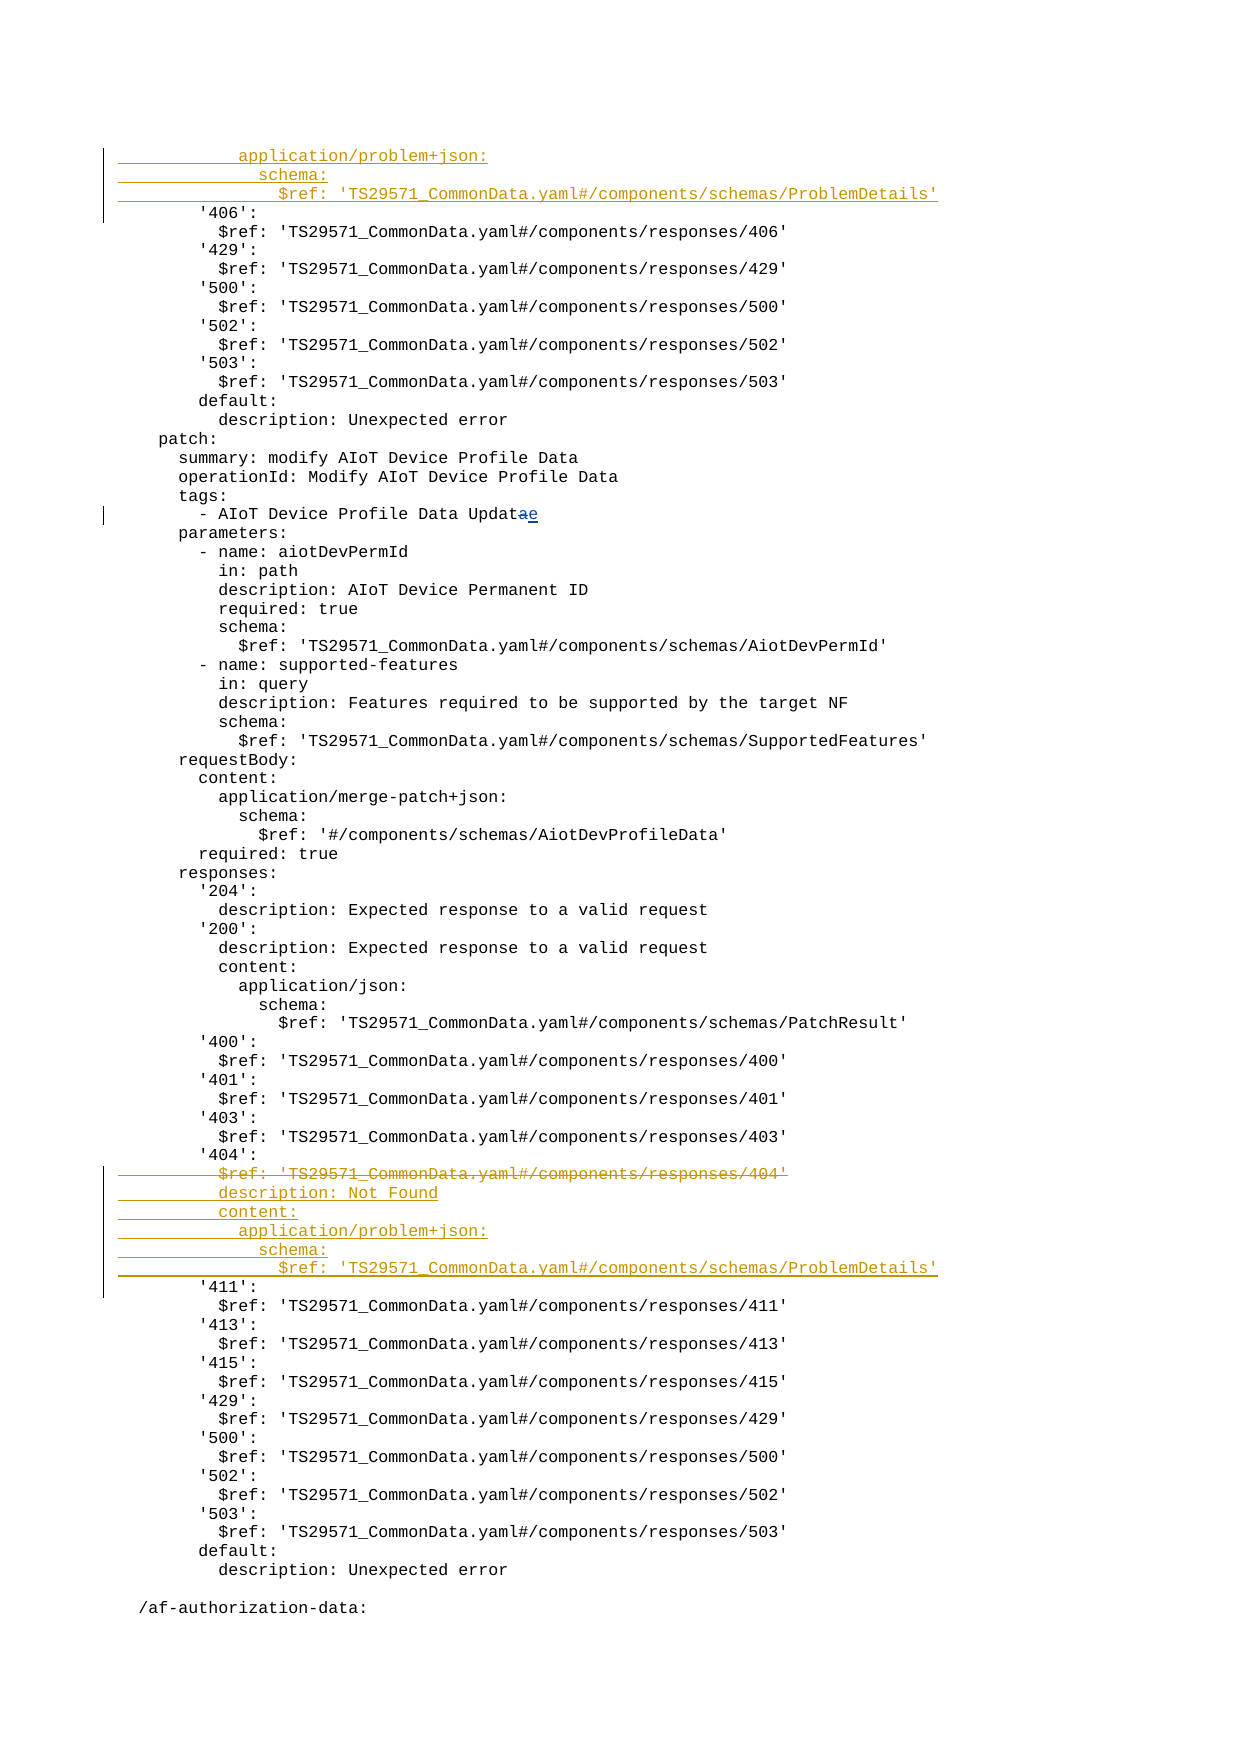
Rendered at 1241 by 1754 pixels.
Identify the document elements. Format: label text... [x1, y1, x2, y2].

text '500': [118, 1430, 1122, 1449]
text - AIoT Device Profile Data Updat [118, 506, 1122, 525]
text '401': [118, 1072, 1122, 1090]
text '503': [118, 1505, 1122, 1524]
text schema: [118, 713, 1122, 732]
text application/merge-patch+json: [118, 789, 1122, 808]
text $ref: 'TS29571_CommonData.yaml#/components/responses/413' [118, 1336, 1122, 1354]
text '204': [118, 883, 1122, 902]
text operationId: Modify AIoT Device Profile Data [118, 468, 1122, 487]
text '429': [118, 242, 1122, 261]
text description: Unexpected error [118, 1562, 1122, 1581]
text $ref: 'TS29571_CommonData.yaml#/components/schemas/PatchResult' [118, 1015, 1122, 1034]
text description: AIoT Device Permanent ID [118, 581, 1122, 600]
text application/json: [118, 977, 1122, 996]
text $ref: 'TS29571_CommonData.yaml#/components/responses/500' [118, 1449, 1122, 1467]
text '413': [118, 1317, 1122, 1336]
text default: [118, 393, 1122, 412]
text '404': [118, 1147, 1122, 1166]
text $ref: 'TS29571_CommonData.yaml#/components/schemas/AiotDevPermId' [118, 638, 1122, 657]
text - name: supported-features [118, 657, 1122, 676]
text $ref: 'TS29571_CommonData.yaml#/components/responses/406' [118, 223, 1122, 242]
text parameters: [118, 525, 1122, 544]
text - name: aiotDevPermId [118, 544, 1122, 562]
text description: Unexpected error [118, 412, 1122, 431]
text in: path [118, 562, 1122, 581]
text '400': [118, 1034, 1122, 1053]
text $ref: 'TS29571_CommonData.yaml#/components/schemas/SupportedFeatures' [118, 732, 1122, 751]
text $ref: 'TS29571_CommonData.yaml#/components/responses/502' [118, 1486, 1122, 1505]
text $ref: 'TS29571_CommonData.yaml#/components/responses/500' [118, 298, 1122, 317]
text '200': [118, 921, 1122, 939]
text requestBody: [118, 751, 1122, 770]
text $ref: 'TS29571_CommonData.yaml#/components/responses/400' [118, 1053, 1122, 1072]
text content: [118, 770, 1122, 789]
text '502': [118, 1467, 1122, 1486]
text summary: modify AIoT Device Profile Data [118, 449, 1122, 468]
text schema: [118, 619, 1122, 638]
text schema: [118, 996, 1122, 1015]
text '403': [118, 1109, 1122, 1128]
text patch: [118, 431, 1122, 449]
text '500': [118, 280, 1122, 298]
text content: [118, 958, 1122, 977]
text description: Expected response to a valid request [118, 939, 1122, 958]
text $ref: 'TS29571_CommonData.yaml#/components/responses/401' [118, 1090, 1122, 1109]
text description: Features required to be supported by the target NF [118, 694, 1122, 713]
text required: true [118, 845, 1122, 864]
text '503': [118, 355, 1122, 374]
text $ref: 'TS29571_CommonData.yaml#/components/responses/429' [118, 261, 1122, 280]
text '406': [118, 204, 1122, 223]
text $ref: 'TS29571_CommonData.yaml#/components/responses/429' [118, 1411, 1122, 1430]
text default: [118, 1543, 1122, 1562]
text $ref: '#/components/schemas/AiotDevProfileData' [118, 826, 1122, 845]
text responses: [118, 864, 1122, 883]
text '411': [118, 1279, 1122, 1298]
text '415': [118, 1354, 1122, 1373]
text required: true [118, 600, 1122, 619]
text '502': [118, 317, 1122, 336]
text /af-authorization-data: [118, 1599, 1122, 1618]
text tags: [118, 487, 1122, 506]
text $ref: 'TS29571_CommonData.yaml#/components/responses/502' [118, 336, 1122, 355]
text $ref: 'TS29571_CommonData.yaml#/components/responses/503' [118, 1524, 1122, 1543]
text in: query [118, 676, 1122, 694]
text schema: [118, 808, 1122, 826]
text $ref: 'TS29571_CommonData.yaml#/components/responses/403' [118, 1128, 1122, 1147]
text $ref: 'TS29571_CommonData.yaml#/components/responses/415' [118, 1373, 1122, 1392]
text $ref: 'TS29571_CommonData.yaml#/components/responses/503' [118, 374, 1122, 393]
text $ref: 'TS29571_CommonData.yaml#/components/responses/411' [118, 1298, 1122, 1317]
text '429': [118, 1392, 1122, 1411]
text description: Expected response to a valid request [118, 902, 1122, 921]
